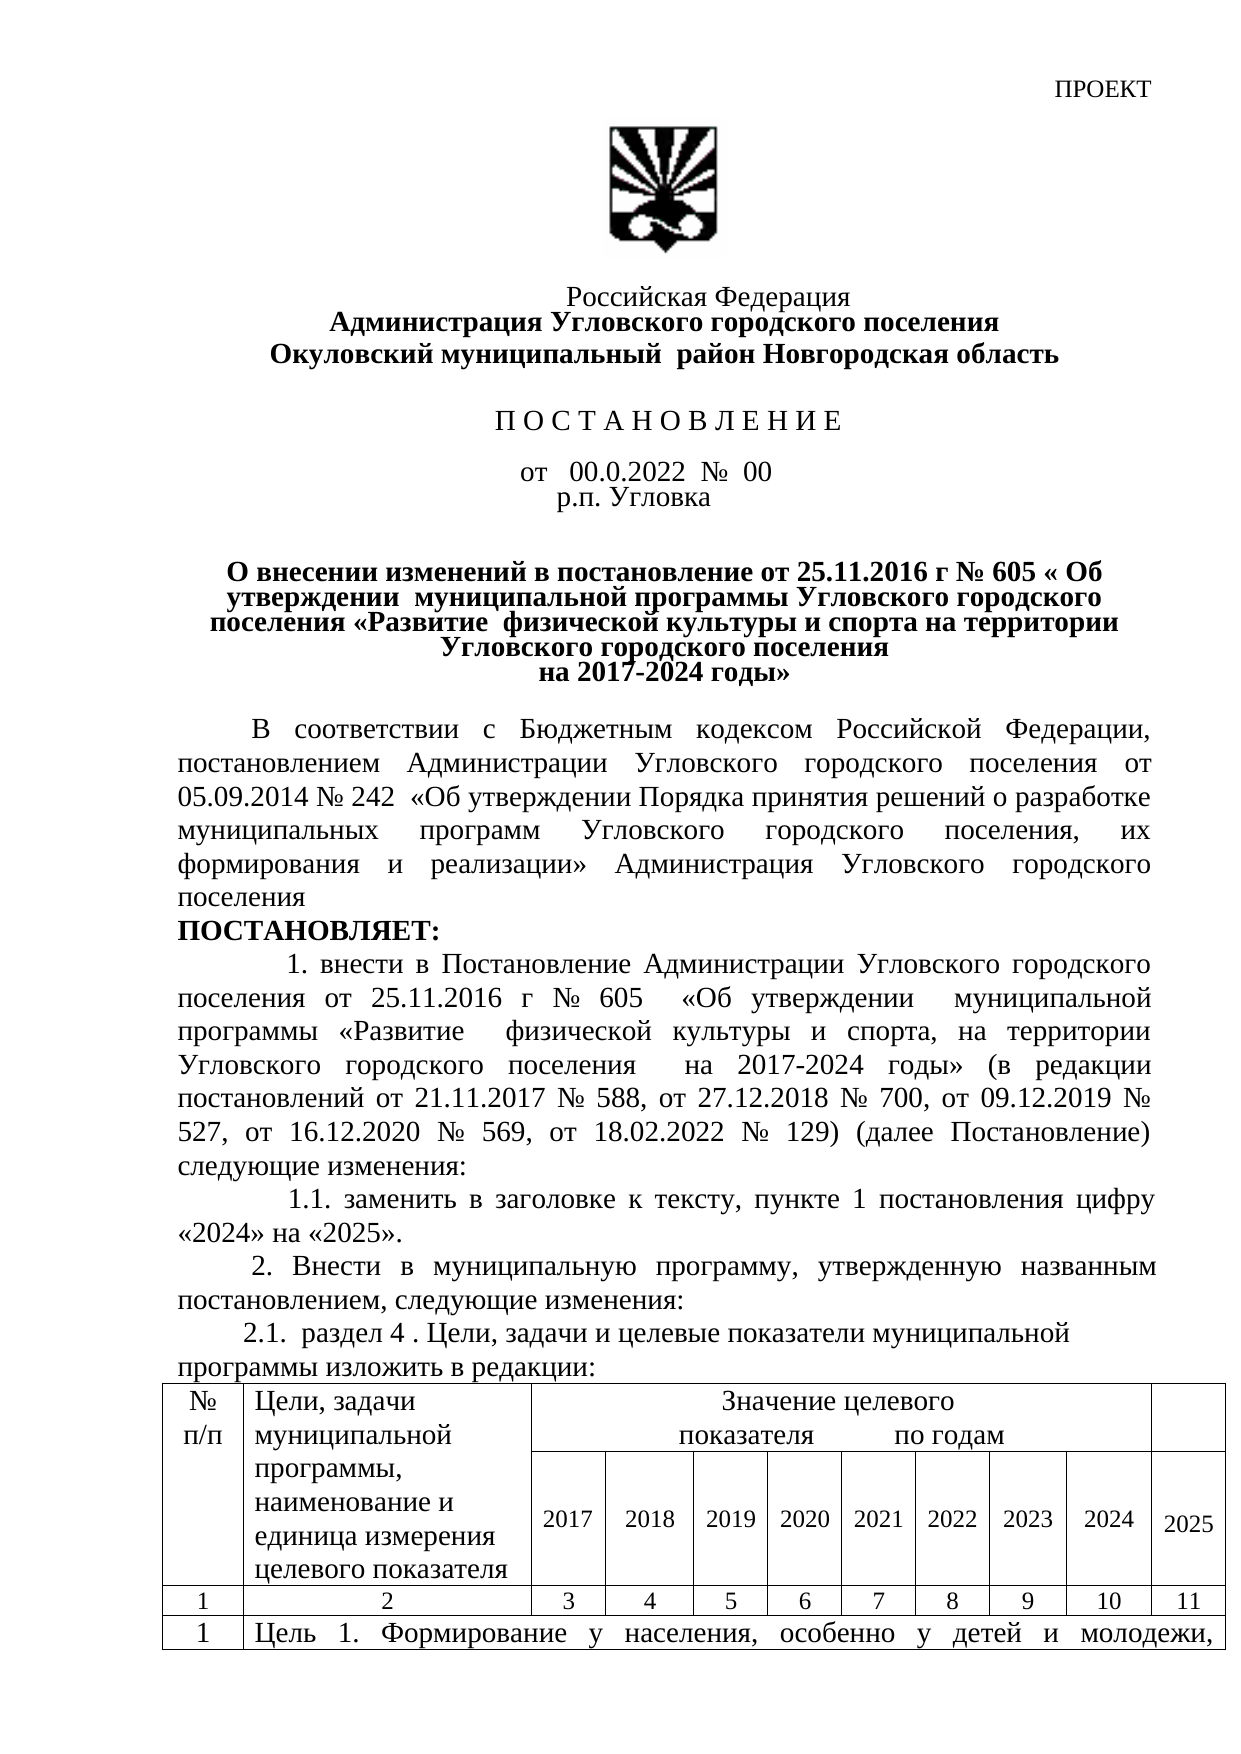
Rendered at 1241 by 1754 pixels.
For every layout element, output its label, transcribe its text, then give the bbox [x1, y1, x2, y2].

table_cell 6 [768, 1586, 841, 1614]
table_cell 1 [163, 1616, 243, 1649]
text р.п. Угловка [177, 487, 1152, 512]
table_header Значение целевого показателя по годам [532, 1384, 1151, 1451]
text от 00.0.2022 № 00 [177, 462, 1152, 487]
table_cell 1 [163, 1586, 243, 1614]
text П О С Т А Н О В Л Е Н И Е [177, 403, 1152, 437]
table_header Цели, задачи муниципальной программы, наименование и единица измерения целевого показателя [244, 1384, 531, 1585]
text Российская Федерация Администрация Угловского городского поселения [177, 286, 1152, 336]
table_cell 2020 [768, 1452, 841, 1585]
table_cell 5 [694, 1586, 767, 1614]
text 1.1. заменить в заголовке к тексту, пункте 1 постановления цифру «2024» на «2025». [177, 1181, 1157, 1248]
text 2. Внести в муниципальную программу, утвержденную названным постановлением, следующие изменения: [177, 1248, 1157, 1315]
table_cell 2023 [990, 1452, 1066, 1585]
text на 2017-2024 годы» [177, 662, 1152, 687]
table_cell 2024 [1067, 1452, 1151, 1585]
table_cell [244, 1616, 1225, 1649]
table_cell 3 [532, 1586, 605, 1614]
text О внесении изменений в постановление от 25.11.2016 г № 605 « Об утверждении муниципальной программы Угловского городского поселения «Развитие физической культуры и спорта на территории Угловского городского поселения [177, 562, 1152, 662]
table_cell 9 [990, 1586, 1066, 1614]
table_cell 8 [916, 1586, 989, 1614]
text ПОСТАНОВЛЯЕТ: [177, 913, 1157, 946]
text 1. внести в Постановление Администрации Угловского городского поселения от 25.11.2016 г № 605 «Об утверждении муниципальной программы «Развитие физической культуры и спорта, на территории Угловского городского поселения на 2017-2024 годы» (в редакции постановлений от 21.11.2017 № 588, от 27.12.2018 № 700, от 09.12.2019 № 527, от 16.12.2020 № 569, от 18.02.2022 № 129) (далее Постановление) следующие изменения: [177, 946, 1152, 1181]
table_cell 2022 [916, 1452, 989, 1585]
table_cell 2021 [842, 1452, 915, 1585]
text 2.1. раздел 4 . Цели, задачи и целевые показатели муниципальной программы изложить в редакции: [177, 1315, 1152, 1382]
text Окуловский муниципальный район Новгородская область [177, 336, 1152, 369]
table_cell 4 [606, 1586, 693, 1614]
table_header № п/п [163, 1384, 243, 1585]
picture [601, 118, 727, 258]
table_cell 2019 [694, 1452, 767, 1585]
text В соответствии с Бюджетным кодексом Российской Федерации, постановлением Администрации Угловского городского поселения от 05.09.2014 № 242 «Об утверждении Порядка принятия решений о разработке муниципальных программ Угловского городского поселения, их формирования и реализации» Администрация Угловского городского поселения [177, 712, 1152, 913]
table_cell 7 [842, 1586, 915, 1614]
table_cell 10 [1067, 1586, 1151, 1614]
table_cell 2018 [606, 1452, 693, 1585]
table_header [1152, 1384, 1225, 1451]
table_cell 2025 [1152, 1452, 1225, 1585]
table_cell 2017 [532, 1452, 605, 1585]
table_cell 11 [1152, 1586, 1225, 1614]
table_cell 2 [244, 1586, 531, 1614]
